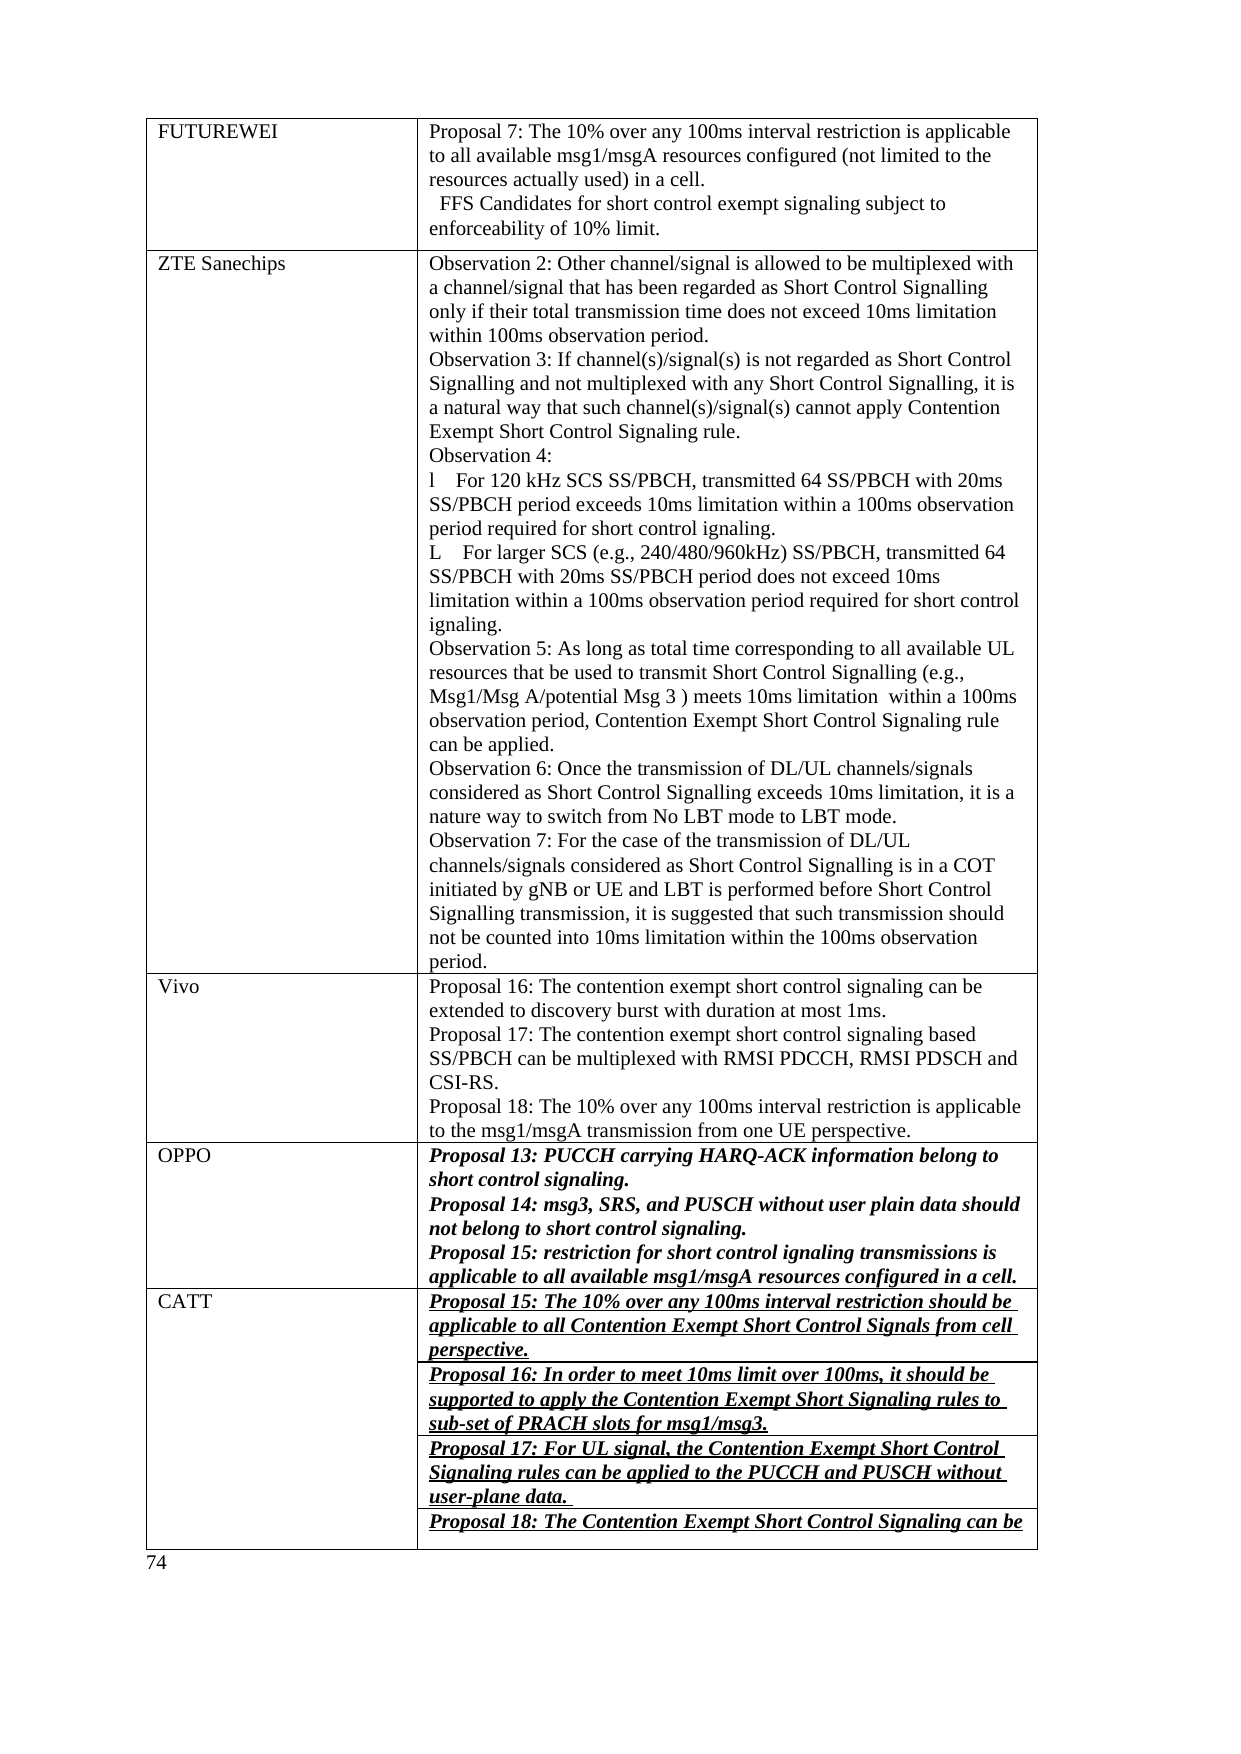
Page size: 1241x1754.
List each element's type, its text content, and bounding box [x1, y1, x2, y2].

table_cell Proposal 16: In order to meet 10ms limit over 100ms, it should be supported to apply the Contention Exempt Short Signaling rules to sub-set of PRACH slots for msg1/msg3. [418, 1363, 1037, 1434]
table_cell Vivo [147, 974, 417, 1142]
table_cell Proposal 17: For UL signal, the Contention Exempt Short Control Signaling rules can be applied to the PUCCH and PUSCH without user-plane data. [418, 1436, 1037, 1508]
table_cell CATT [147, 1289, 417, 1549]
table_cell Proposal 15: The 10% over any 100ms interval restriction should be applicable to all Contention Exempt Short Control Signals from cell perspective. [418, 1289, 1037, 1361]
table_cell ZTE Sanechips [147, 251, 417, 973]
table_cell Observation 2: Other channel/signal is allowed to be multiplexed with a channel/signal that has been regarded as Short Control Signalling only if their total transmission time does not exceed 10ms limitation within 100ms observation period. Observation 3: If channel(s)/signal(s) is not regarded as Short Control Signalling and not multiplexed with any Short Control Signalling, it is a natural way that such channel(s)/signal(s) cannot apply Contention Exempt Short Control Signaling rule. Observation 4: l For 120 kHz SCS SS/PBCH, transmitted 64 SS/PBCH with 20ms SS/PBCH period exceeds 10ms limitation within a 100ms observation period required for short control ignaling. L For larger SCS (e.g., 240/480/960kHz) SS/PBCH, transmitted 64 SS/PBCH with 20ms SS/PBCH period does not exceed 10ms limitation within a 100ms observation period required for short control ignaling. Observation 5: As long as total time corresponding to all available UL resources that be used to transmit Short Control Signalling (e.g., Msg1/Msg A/potential Msg 3 ) meets 10ms limitation within a 100ms observation period, Contention Exempt Short Control Signaling rule can be applied. Observation 6: Once the transmission of DL/UL channels/signals considered as Short Control Signalling exceeds 10ms limitation, it is a nature way to switch from No LBT mode to LBT mode. Observation 7: For the case of the transmission of DL/UL channels/signals considered as Short Control Signalling is in a COT initiated by gNB or UE and LBT is performed before Short Control Signalling transmission, it is suggested that such transmission should not be counted into 10ms limitation within the 100ms observation period. [418, 251, 1037, 973]
table_cell Proposal 13: PUCCH carrying HARQ-ACK information belong to short control signaling. Proposal 14: msg3, SRS, and PUSCH without user plain data should not belong to short control signaling. Proposal 15: restriction for short control ignaling transmissions is applicable to all available msg1/msgA resources configured in a cell. [418, 1143, 1037, 1288]
table_cell Proposal 16: The contention exempt short control signaling can be extended to discovery burst with duration at most 1ms. Proposal 17: The contention exempt short control signaling based SS/PBCH can be multiplexed with RMSI PDCCH, RMSI PDSCH and CSI-RS. Proposal 18: The 10% over any 100ms interval restriction is applicable to the msg1/msgA transmission from one UE perspective. [418, 974, 1037, 1142]
table_cell Proposal 7: The 10% over any 100ms interval restriction is applicable to all available msg1/msgA resources configured (not limited to the resources actually used) in a cell. FFS Candidates for short control exempt signaling subject to enforceability of 10% limit. [418, 119, 1037, 250]
table_cell OPPO [147, 1143, 417, 1288]
table_cell FUTUREWEI [147, 119, 417, 250]
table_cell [418, 1509, 1037, 1549]
